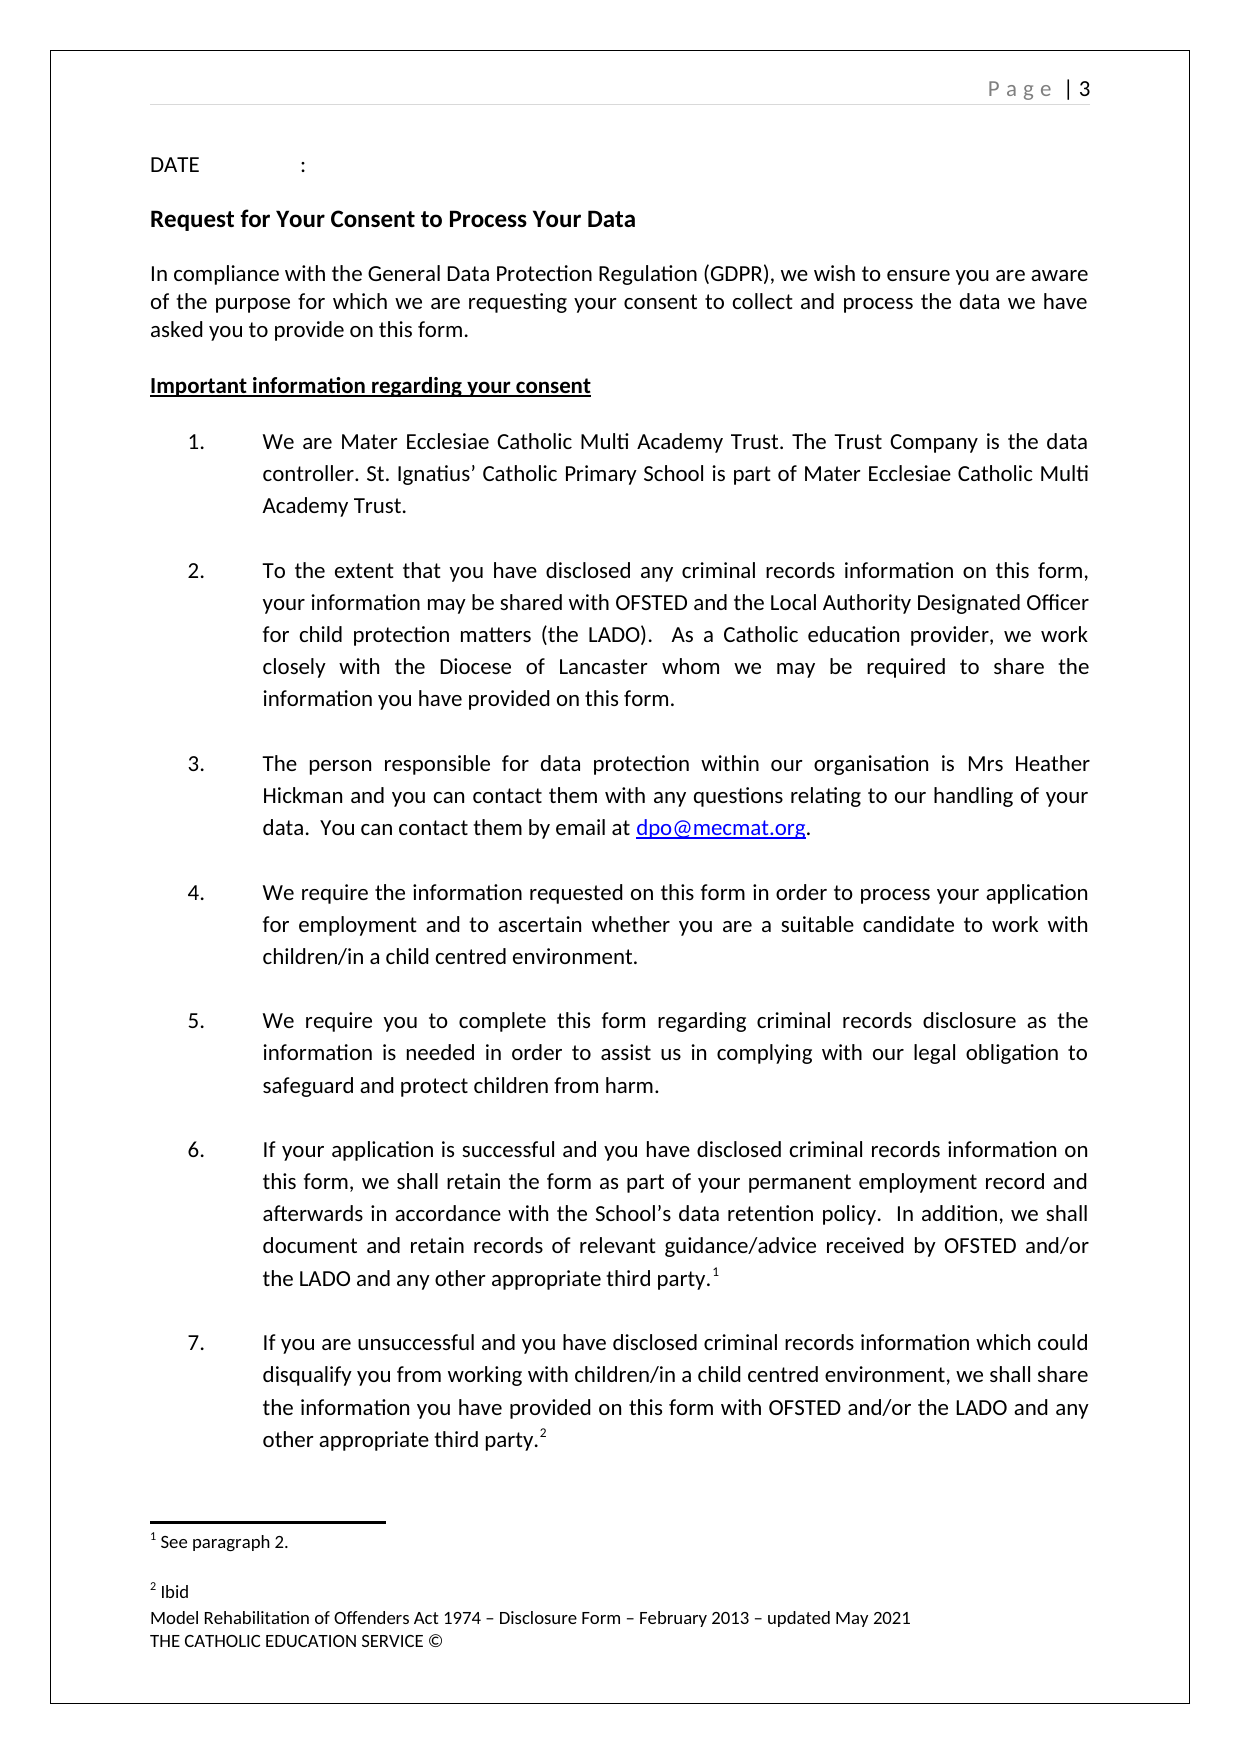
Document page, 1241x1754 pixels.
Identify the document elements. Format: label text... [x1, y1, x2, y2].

list We are Mater Ecclesiae Catholic Multi Academy Trust. The Trust Company is the data controller. St. Ignatius’ Catholic Primary School is part of Mater Ecclesiae Catholic Multi Academy Trust. [187, 427, 1090, 519]
list The person responsible for data protection within our organisation is Mrs Heather Hickman and you can contact them with any questions relating to our handling of your data. You can contact them by email at dpo@mecmat.org. [187, 749, 1090, 841]
text Request for Your Consent to Process Your Data [150, 203, 1090, 233]
list We require you to complete this form regarding criminal records disclosure as the information is needed in order to assist us in complying with our legal obligation to safeguard and protect children from harm. [187, 1006, 1090, 1099]
text Important information regarding your consent [150, 371, 1090, 399]
text DATE : [150, 150, 1090, 178]
list We require the information requested on this form in order to process your application for employment and to ascertain whether you are a suitable candidate to work with children/in a child centred environment. [187, 878, 1090, 970]
list To the extent that you have disclosed any criminal records information on this form, your information may be shared with OFSTED and the Local Authority Designated Officer for child protection matters (the LADO). As a Catholic education provider, we work closely with the Diocese of Lancaster whom we may be required to share the information you have provided on this form. [187, 556, 1090, 712]
list If you are unsuccessful and you have disclosed criminal records information which could disqualify you from working with children/in a child centred environment, we shall share the information you have provided on this form with OFSTED and/or the LADO and any other appropriate third party. [187, 1328, 1090, 1453]
text In compliance with the General Data Protection Regulation (GDPR), we wish to ensure you are aware of the purpose for which we are requesting your consent to collect and process the data we have asked you to provide on this form. [150, 259, 1090, 343]
list If your application is successful and you have disclosed criminal records information on this form, we shall retain the form as part of your permanent employment record and afterwards in accordance with the School’s data retention policy. In addition, we shall document and retain records of relevant guidance/advice received by OFSTED and/or the LADO and any other appropriate third party. [187, 1135, 1090, 1292]
